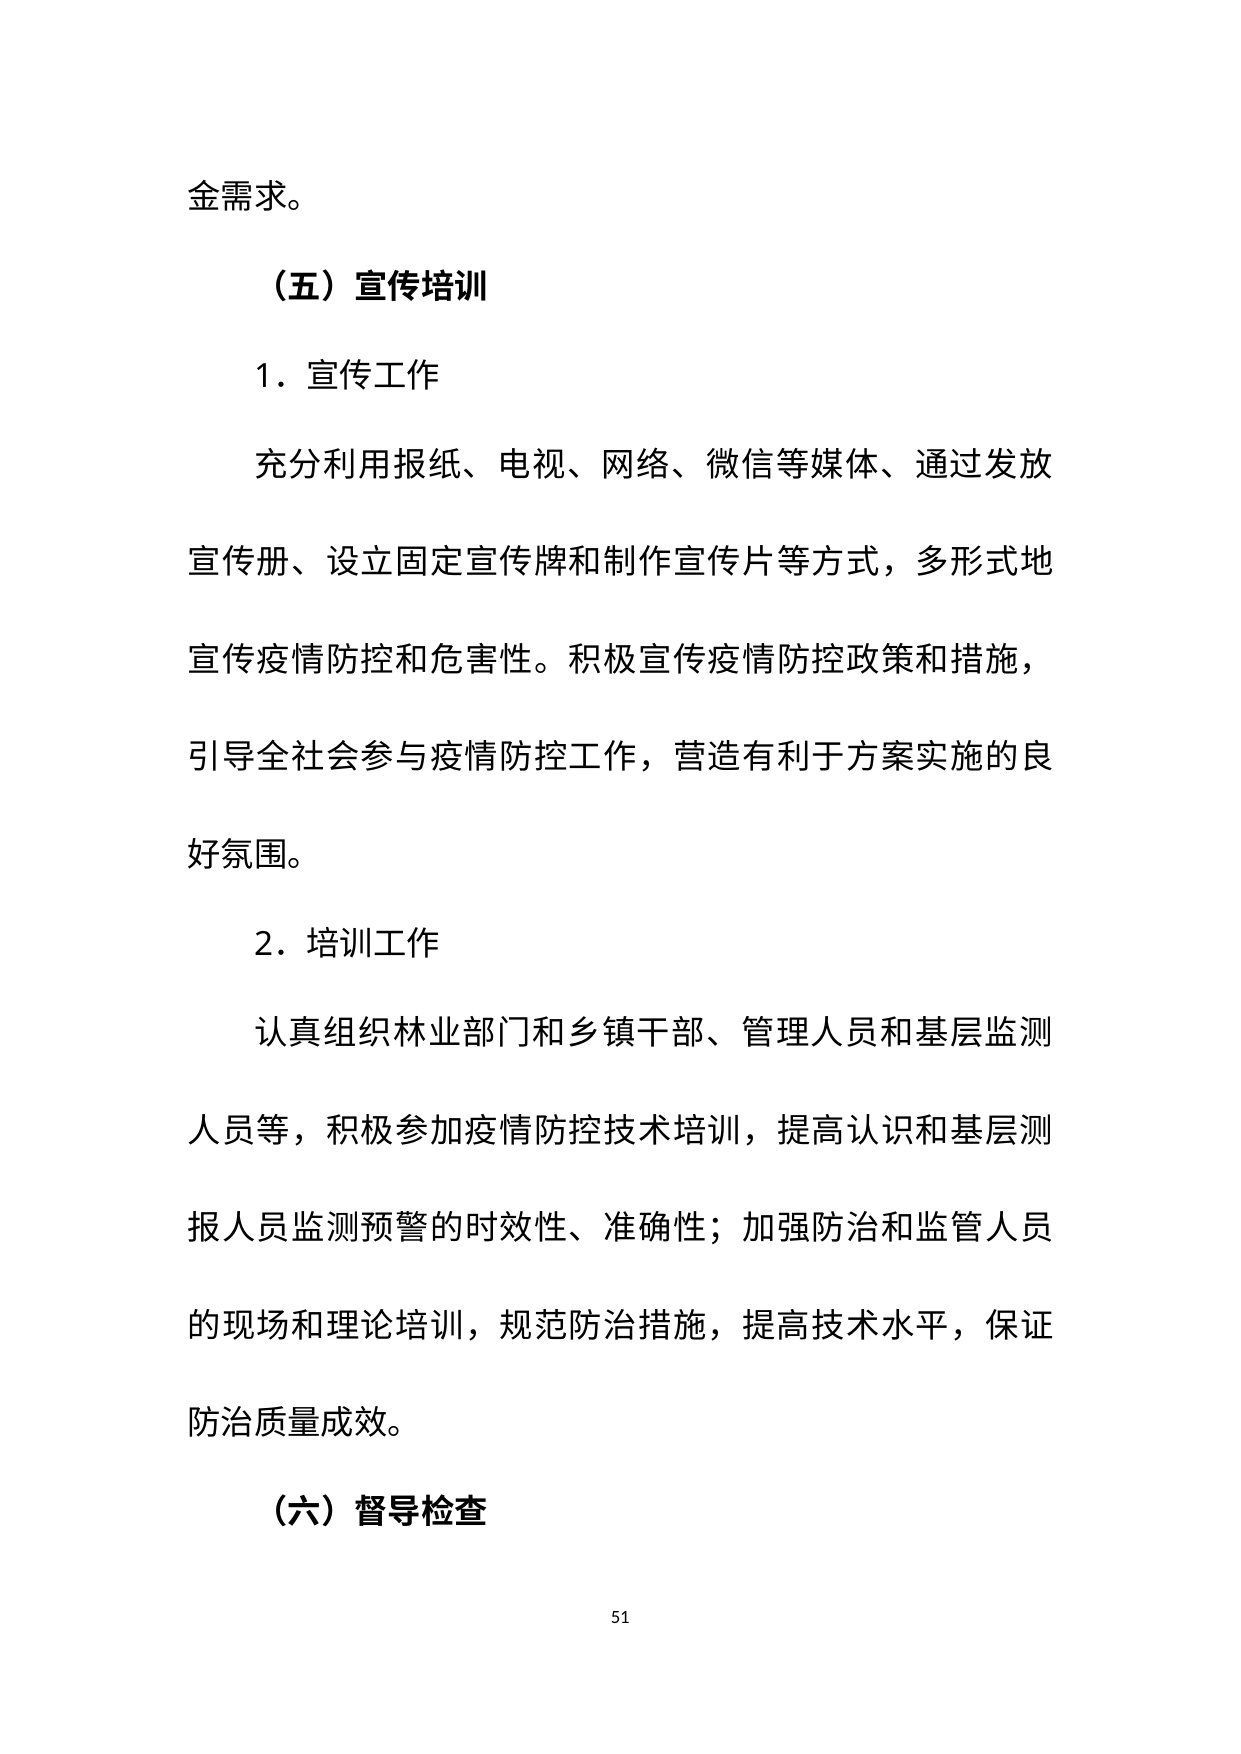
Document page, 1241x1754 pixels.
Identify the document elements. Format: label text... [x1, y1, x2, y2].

text （五）宣传培训 [187, 251, 1053, 316]
text （六）督导检查 [187, 1477, 1053, 1542]
text 2．培训工作 [187, 908, 1053, 973]
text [187, 162, 1053, 227]
text 1．宣传工作 [187, 340, 1053, 405]
text 认真组织林业部门和乡镇干部、管理人员和基层监测人员等，积极参加疫情防控技术培训，提高认识和基层测报人员监测预警的时效性、准确性；加强防治和监管人员的现场和理论培训，规范防治措施，提高技术水平，保证防治质量成效。 [187, 997, 1053, 1452]
text 充分利用报纸、电视、网络、微信等媒体、通过发放宣传册、设立固定宣传牌和制作宣传片等方式，多形式地宣传疫情防控和危害性。积极宣传疫情防控政策和措施，引导全社会参与疫情防控工作，营造有利于方案实施的良好氛围。 [187, 429, 1053, 884]
